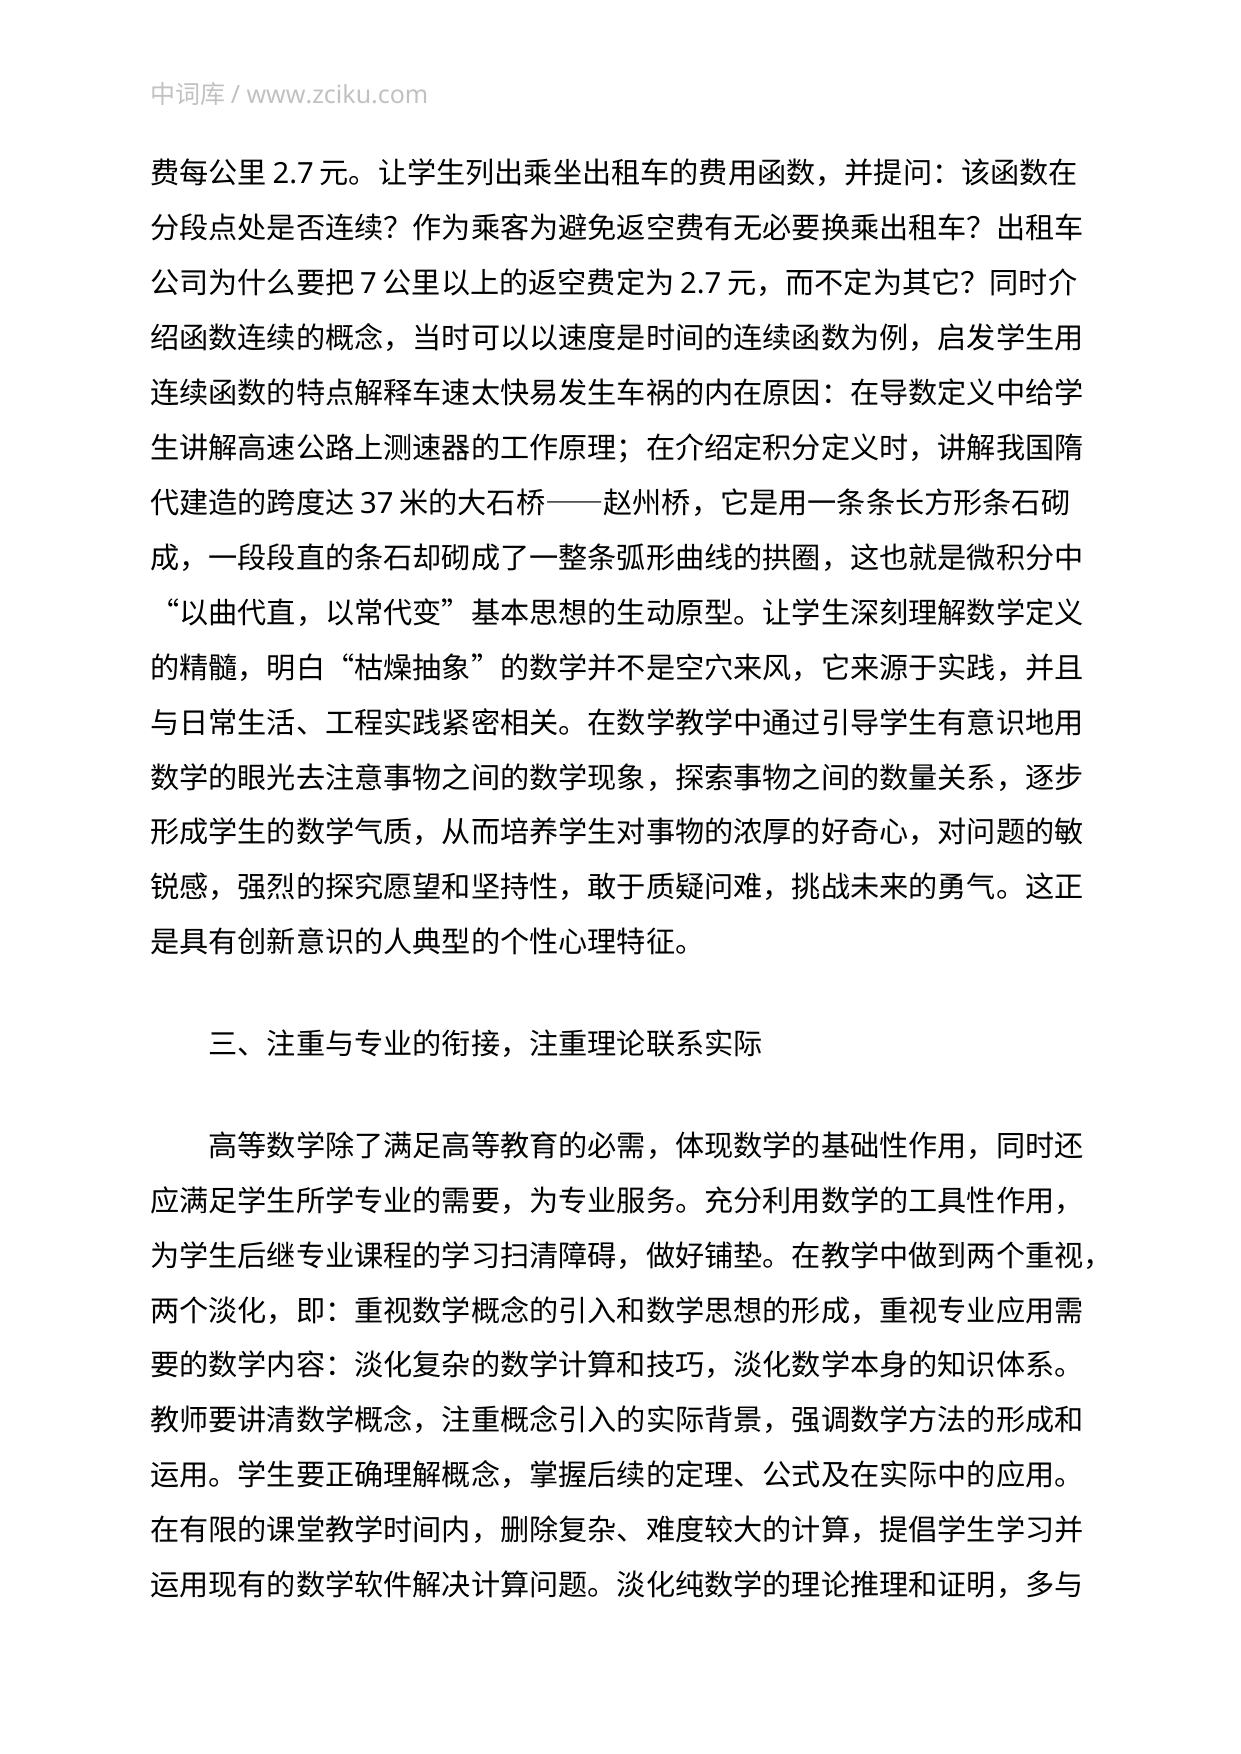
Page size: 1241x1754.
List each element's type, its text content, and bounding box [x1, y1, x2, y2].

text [150, 1122, 1090, 1604]
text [150, 150, 1090, 961]
text 三、注重与专业的衔接，注重理论联系实际 [150, 1021, 1090, 1063]
